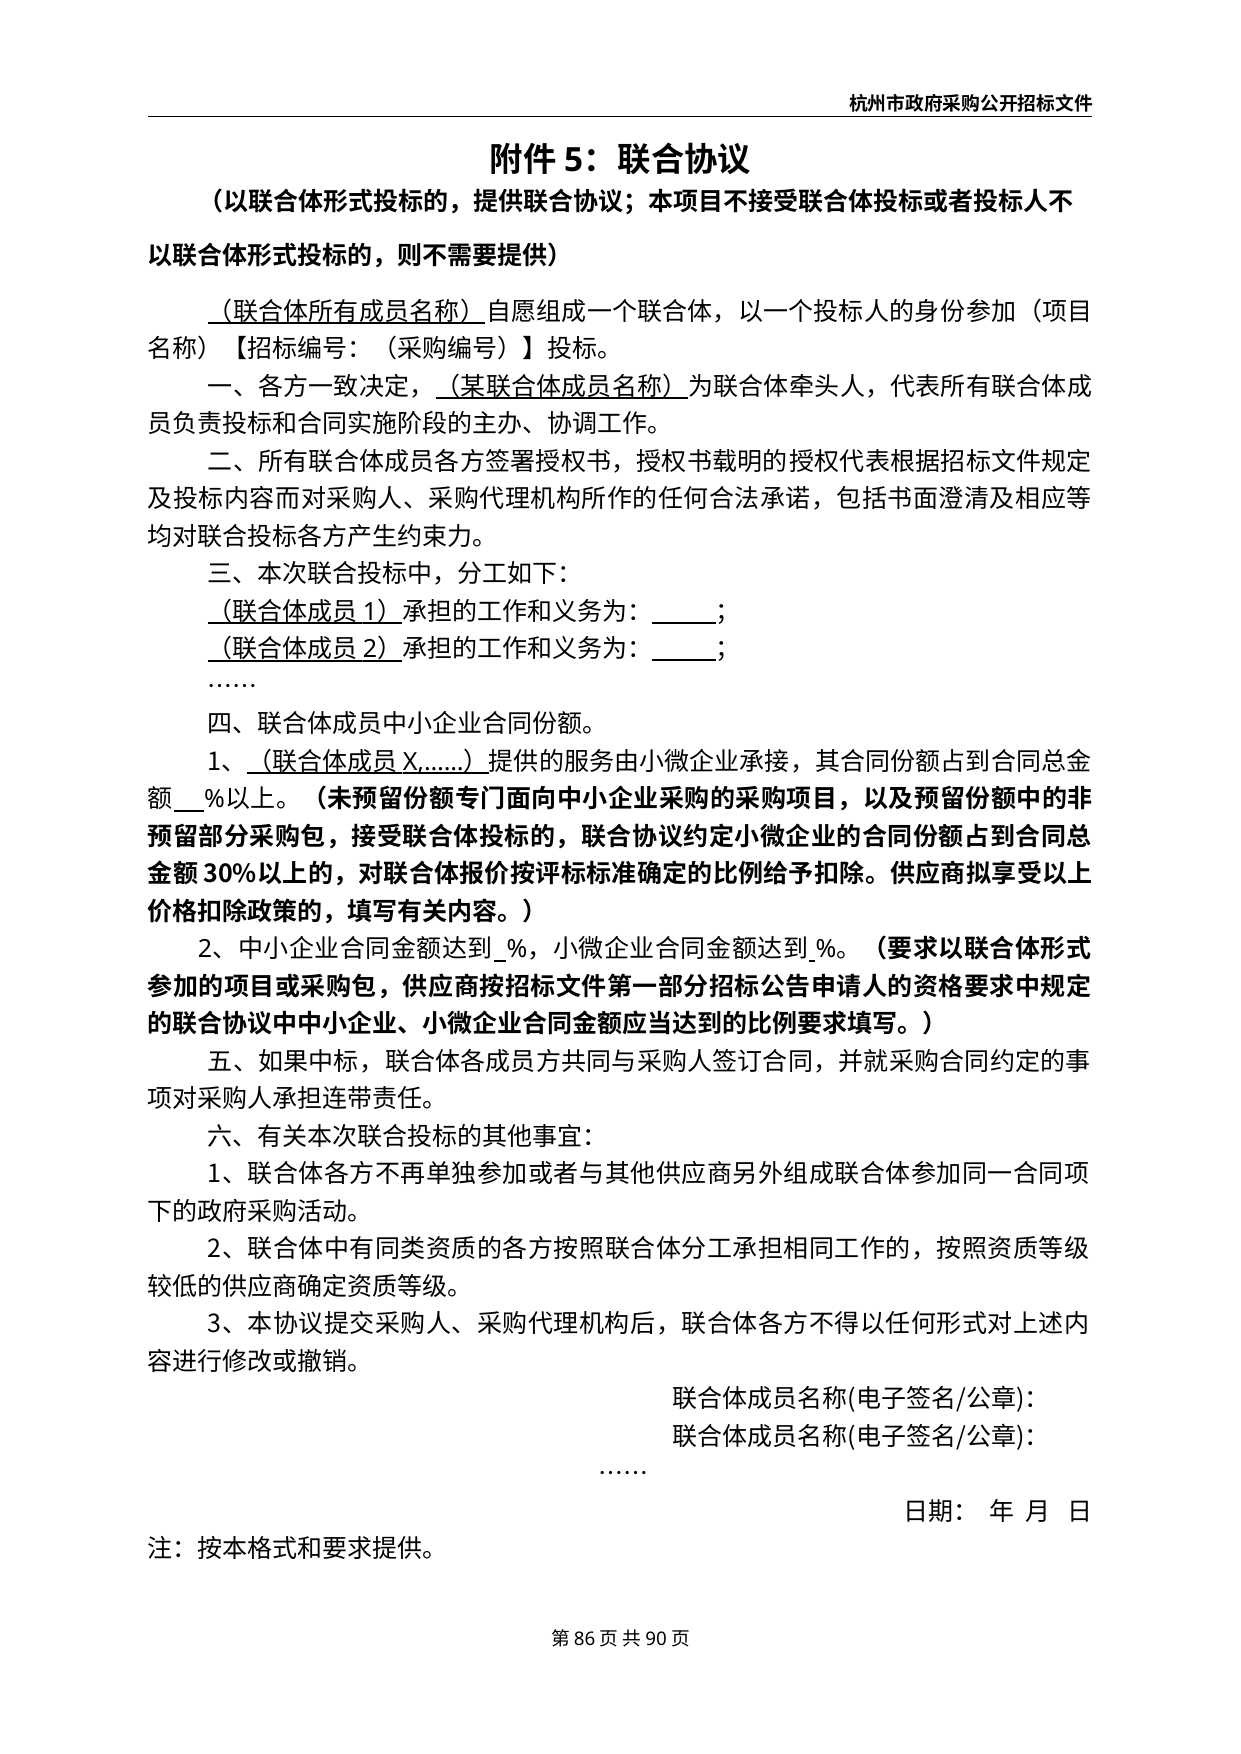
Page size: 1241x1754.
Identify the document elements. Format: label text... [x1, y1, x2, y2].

text 五、如果中标，联合体各成员方共同与采购人签订合同，并就采购合同约定的事项对采购人承担连带责任。 [148, 1040, 1092, 1115]
text 联合体成员名称(电子签名/公章)： [148, 1378, 1092, 1415]
text 三、本次联合投标中，分工如下： [148, 553, 1092, 590]
text 1、（联合体成员X,……）提供的服务由小微企业承接，其合同份额占到合同总金额 %以上。（未预留份额专门面向中小企业采购的采购项目，以及预留份额中的非预留部分采购包，接受联合体投标的，联合协议约定小微企业的合同份额占到合同总金额30%以上的，对联合体报价按评标标准确定的比例给予扣除。供应商拟享受以上价格扣除政策的，填写有关内容。） [148, 740, 1092, 928]
text 2、联合体中有同类资质的各方按照联合体分工承担相同工作的，按照资质等级较低的供应商确定资质等级。 [148, 1228, 1092, 1303]
text 日期： 年 月 日 [148, 1490, 1092, 1528]
text （以联合体形式投标的，提供联合协议；本项目不接受联合体投标或者投标人不以联合体形式投标的，则不需要提供） [148, 181, 1092, 272]
text 一、各方一致决定，（某联合体成员名称）为联合体牵头人，代表所有联合体成员负责投标和合同实施阶段的主办、协调工作。 [148, 365, 1092, 440]
text 2、中小企业合同金额达到 %，小微企业合同金额达到 %。（要求以联合体形式参加的项目或采购包，供应商按招标文件第一部分招标公告申请人的资格要求中规定的联合协议中中小企业、小微企业合同金额应当达到的比例要求填写。） [148, 928, 1092, 1040]
text 二、所有联合体成员各方签署授权书，授权书载明的授权代表根据招标文件规定及投标内容而对采购人、采购代理机构所作的任何合法承诺，包括书面澄清及相应等均对联合投标各方产生约束力。 [148, 440, 1092, 553]
text …… [148, 665, 1092, 703]
text 联合体成员名称(电子签名/公章)： [148, 1415, 1092, 1453]
text 六、有关本次联合投标的其他事宜： [148, 1115, 1092, 1153]
text 1、联合体各方不再单独参加或者与其他供应商另外组成联合体参加同一合同项下的政府采购活动。 [148, 1153, 1092, 1228]
text 3、本协议提交采购人、采购代理机构后，联合体各方不得以任何形式对上述内容进行修改或撤销。 [148, 1303, 1092, 1378]
text 附件5：联合协议 [148, 133, 1092, 181]
text （联合体成员1）承担的工作和义务为： ； [148, 590, 1092, 628]
text …… [148, 1453, 992, 1490]
text （联合体成员2）承担的工作和义务为： ； [148, 628, 1092, 665]
text （联合体所有成员名称）自愿组成一个联合体，以一个投标人的身份参加（项目名称）【招标编号：（采购编号）】投标。 [148, 290, 1092, 365]
text 四、联合体成员中小企业合同份额。 [148, 703, 1092, 740]
text 注：按本格式和要求提供。 [148, 1528, 1049, 1565]
